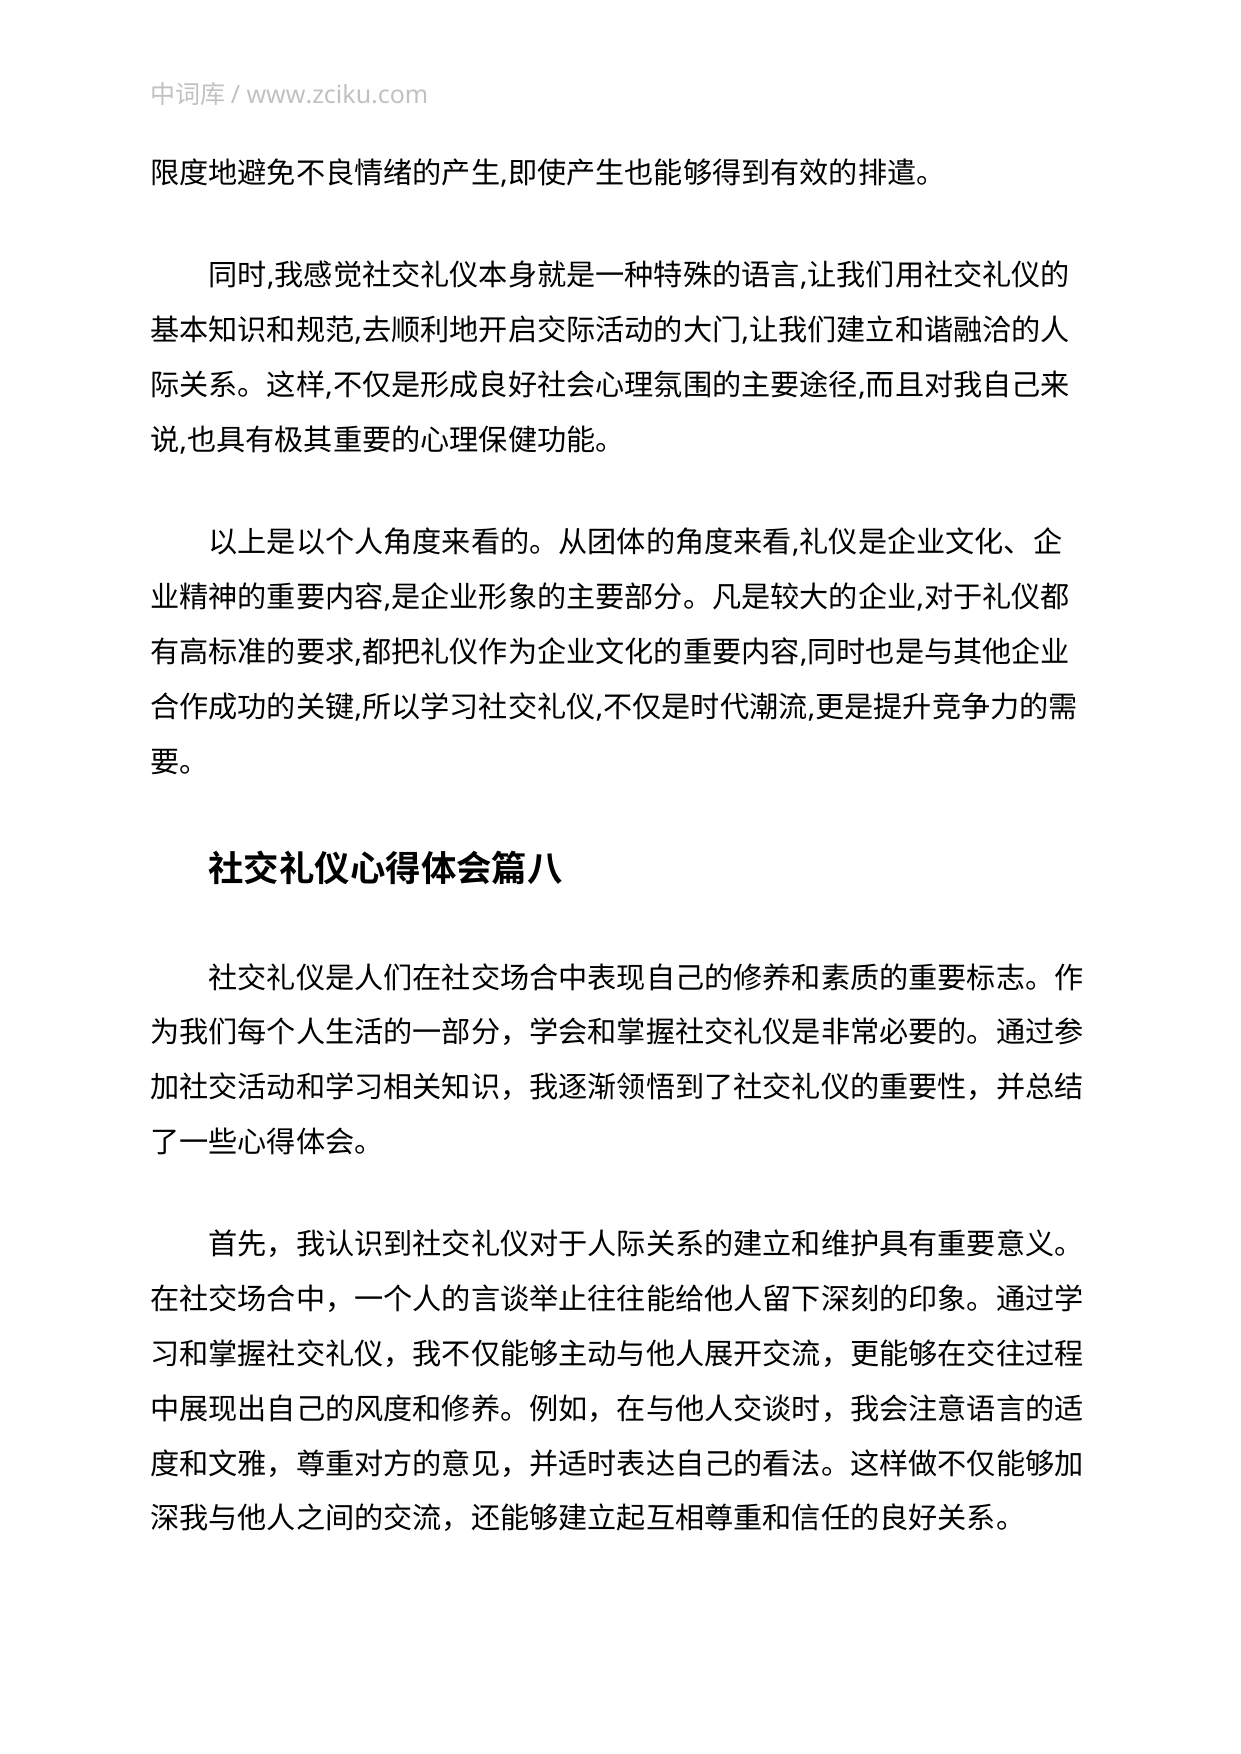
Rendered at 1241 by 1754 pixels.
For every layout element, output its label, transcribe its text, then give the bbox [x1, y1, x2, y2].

text 社交礼仪心得体会篇八 [150, 841, 1090, 892]
text 同时,我感觉社交礼仪本身就是一种特殊的语言,让我们用社交礼仪的基本知识和规范,去顺利地开启交际活动的大门,让我们建立和谐融洽的人际关系。这样,不仅是形成良好社会心理氛围的主要途径,而且对我自己来说,也具有极其重要的心理保健功能。 [150, 252, 1090, 459]
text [150, 150, 1090, 192]
text 社交礼仪是人们在社交场合中表现自己的修养和素质的重要标志。作为我们每个人生活的一部分，学会和掌握社交礼仪是非常必要的。通过参加社交活动和学习相关知识，我逐渐领悟到了社交礼仪的重要性，并总结了一些心得体会。 [150, 954, 1090, 1161]
text 以上是以个人角度来看的。从团体的角度来看,礼仪是企业文化、企业精神的重要内容,是企业形象的主要部分。凡是较大的企业,对于礼仪都有高标准的要求,都把礼仪作为企业文化的重要内容,同时也是与其他企业合作成功的关键,所以学习社交礼仪,不仅是时代潮流,更是提升竞争力的需要。 [150, 519, 1090, 781]
text 首先，我认识到社交礼仪对于人际关系的建立和维护具有重要意义。在社交场合中，一个人的言谈举止往往能给他人留下深刻的印象。通过学习和掌握社交礼仪，我不仅能够主动与他人展开交流，更能够在交往过程中展现出自己的风度和修养。例如，在与他人交谈时，我会注意语言的适度和文雅，尊重对方的意见，并适时表达自己的看法。这样做不仅能够加深我与他人之间的交流，还能够建立起互相尊重和信任的良好关系。 [150, 1221, 1090, 1537]
